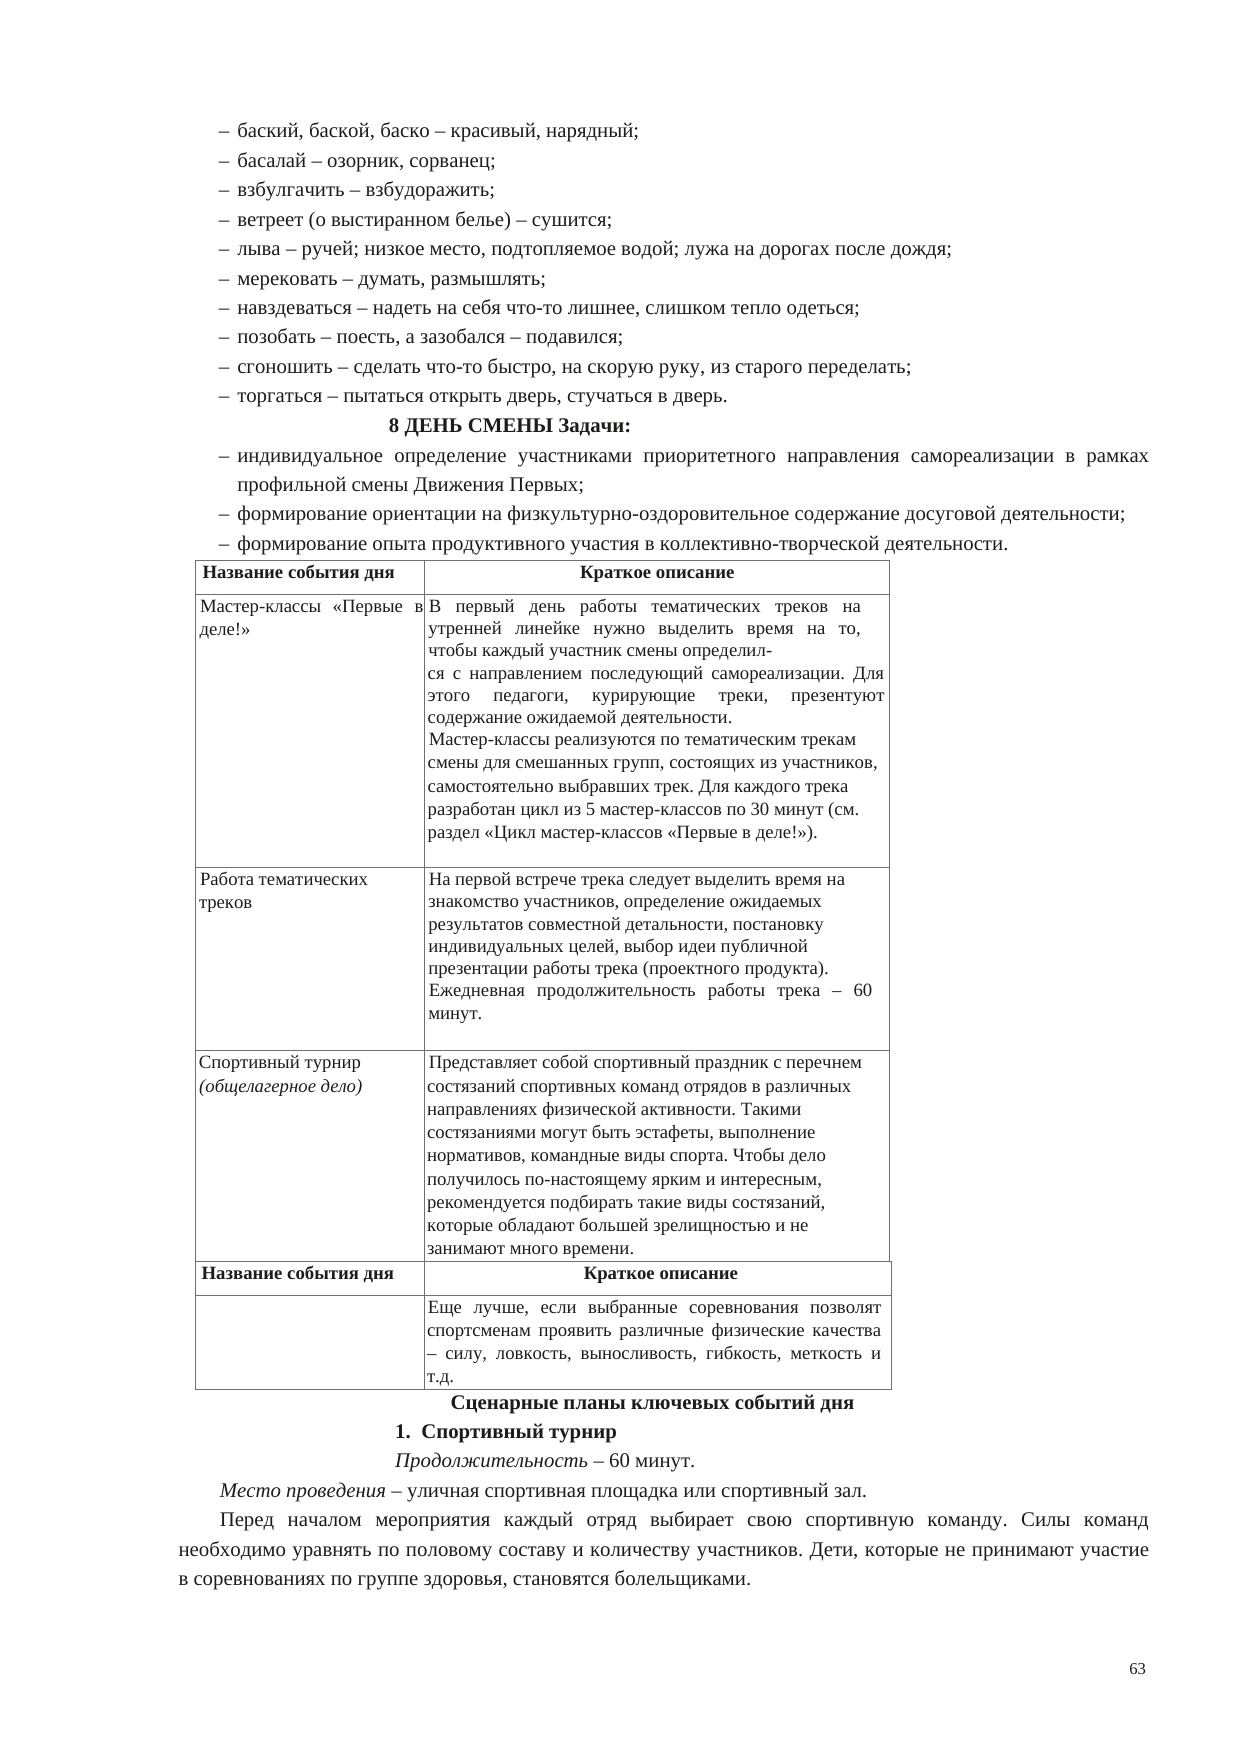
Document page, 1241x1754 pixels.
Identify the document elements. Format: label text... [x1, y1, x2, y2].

table_cell Представляет собой спортивный праздник с перечнем состязаний спортивных команд отрядов в различных направлениях физической активности. Такими состязаниями могут быть эстафеты, выполнение нормативов, командные виды спорта. Чтобы дело получилось по-настоящему ярким и интересным, рекомендуется подбирать такие виды состязаний, которые обладают большей зрелищностью и не занимают много времени. [425, 1051, 889, 1261]
list взбулгачить – взбудоражить; [219, 177, 1150, 201]
text Перед началом мероприятия каждый отряд выбирает свою спортивную команду. Силы команд необходимо уравнять по половому составу и количеству участников. Дети, которые не принимают участие в соревнованиях по группе здоровья, становятся болельщиками. [178, 1507, 1150, 1589]
table_cell В первый день работы тематических треков на утренней линейке нужно выделить время на то, чтобы каждый участник смены определил- ся с направлением последующий самореализации. Для этого педагоги, курирующие треки, презентуют содержание ожидаемой деятельности. Мастер-классы реализуются по тематическим трекам смены для смешанных групп, состоящих из участников, самостоятельно выбравших трек. Для каждого трека разработан цикл из 5 мастер-классов по 30 минут (см. раздел «Цикл мастер-классов «Первые в деле!»). [425, 595, 889, 867]
table_cell Еще лучше, если выбранные соревнования позволят спортсменам проявить различные физические качества – силу, ловкость, выносливость, гибкость, меткость и т.д. [425, 1296, 891, 1389]
list мерековать – думать, размышлять; [219, 266, 1150, 289]
list басалай – озорник, сорванец; [219, 148, 1150, 172]
list навздеваться – надеть на себя что-то лишнее, слишком тепло одеться; [219, 295, 1150, 319]
list формирование ориентации на физкультурно-оздоровительное содержание досуговой деятельности; [219, 501, 1150, 525]
table_header Краткое описание [425, 561, 889, 594]
list позобать – поесть, а зазобался – подавился; [219, 324, 1150, 348]
text Сценарные планы ключевых событий дня [177, 1390, 1127, 1414]
table_cell Мастер-классы «Первые в деле!» [196, 595, 424, 867]
table_cell [196, 1296, 424, 1389]
text 8 ДЕНЬ СМЕНЫ Задачи: [178, 413, 961, 437]
table_cell Название события дня [196, 1262, 424, 1294]
text 1. Спортивный турнир [219, 1419, 1073, 1443]
list формирование опыта продуктивного участия в коллективно-творческой деятельности. [219, 531, 1150, 554]
list ветреет (о выстиранном белье) – сушится; [219, 207, 1150, 231]
list сгоношить – сделать что-то быстро, на скорую руку, из старого переделать; [219, 354, 1150, 378]
table_cell Краткое описание [425, 1262, 891, 1294]
table_cell Работа тематических треков [196, 868, 424, 1050]
list торгаться – пытаться открыть дверь, стучаться в дверь. [219, 383, 1150, 407]
text Продолжительность – 60 минут. [219, 1448, 1073, 1472]
list лыва – ручей; низкое место, подтопляемое водой; лужа на дорогах после дождя; [219, 236, 1150, 260]
table_header Название события дня [196, 561, 424, 594]
list баский, баской, баско – красивый, нарядный; [219, 118, 1150, 142]
text Место проведения – уличная спортивная площадка или спортивный зал. [178, 1478, 1150, 1502]
table_cell Спортивный турнир (общелагерное дело) [196, 1051, 424, 1261]
list индивидуальное определение участниками приоритетного направления самореализации в рамках профильной смены Движения Первых; [219, 442, 1150, 496]
table_cell На первой встрече трека следует выделить время на знакомство участников, определение ожидаемых результатов совместной детальности, постановку индивидуальных целей, выбор идеи публичной презентации работы трека (проектного продукта). Ежедневная продолжительность работы трека – 60 минут. [425, 868, 889, 1050]
